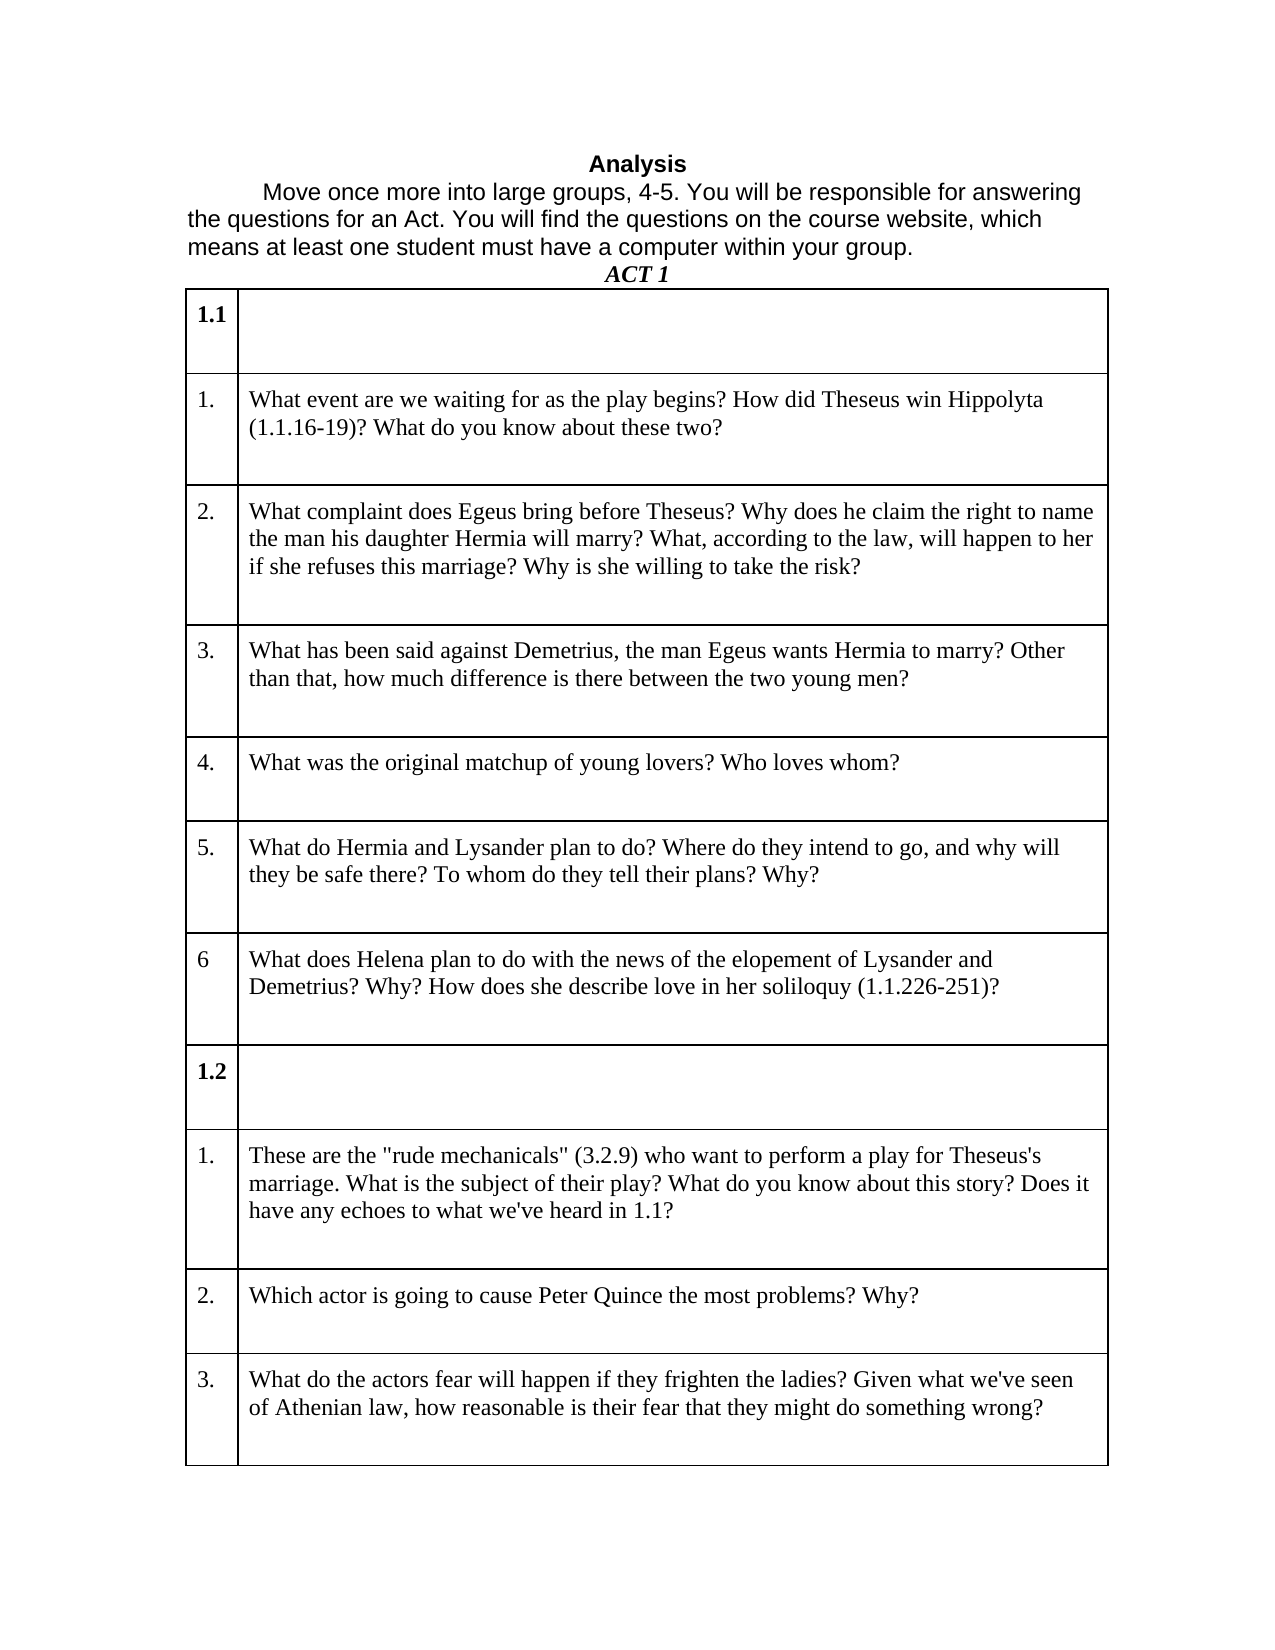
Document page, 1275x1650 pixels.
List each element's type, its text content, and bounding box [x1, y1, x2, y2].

table_cell 1. [187, 1130, 237, 1268]
table_cell Which actor is going to cause Peter Quince the most problems? Why? [239, 1270, 1107, 1353]
table_header 1.1 [187, 290, 237, 372]
table_cell 6 [187, 934, 237, 1044]
table_header [239, 290, 1107, 372]
table_cell What do the actors fear will happen if they frighten the ladies? Given what we've seen of Athenian law, how reasonable is their fear that they might do something wrong? [239, 1354, 1107, 1464]
text ACT 1 [187, 260, 1087, 288]
table_cell 1.2 [187, 1046, 237, 1129]
text Analysis [187, 150, 1087, 178]
text Move once more into large groups, 4-5. You will be responsible for answering the questions for an Act. You will find the questions on the course website, which means at least one student must have a computer within your group. [187, 178, 1087, 260]
table_cell What event are we waiting for as the play begins? How did Theseus win Hippolyta (1.1.16-19)? What do you know about these two? [239, 374, 1107, 484]
table_cell These are the "rude mechanicals" (3.2.9) who want to perform a play for Theseus's marriage. What is the subject of their play? What do you know about this story? Does it have any echoes to what we've heard in 1.1? [239, 1130, 1107, 1268]
table_cell 2. [187, 486, 237, 624]
table_cell 3. [187, 1354, 237, 1464]
table_cell 4. [187, 738, 237, 820]
table_cell [239, 1046, 1107, 1129]
table_cell What does Helena plan to do with the news of the elopement of Lysander and Demetrius? Why? How does she describe love in her soliloquy (1.1.226-251)? [239, 934, 1107, 1044]
table_cell 3. [187, 626, 237, 736]
table_cell What do Hermia and Lysander plan to do? Where do they intend to go, and why will they be safe there? To whom do they tell their plans? Why? [239, 822, 1107, 932]
table_cell What has been said against Demetrius, the man Egeus wants Hermia to marry? Other than that, how much difference is there between the two young men? [239, 626, 1107, 736]
table_cell 1. [187, 374, 237, 484]
table_cell 2. [187, 1270, 237, 1353]
table_cell What complaint does Egeus bring before Theseus? Why does he claim the right to name the man his daughter Hermia will marry? What, according to the law, will happen to her if she refuses this marriage? Why is she willing to take the risk? [239, 486, 1107, 624]
table_cell What was the original matchup of young lovers? Who loves whom? [239, 738, 1107, 820]
table_cell 5. [187, 822, 237, 932]
